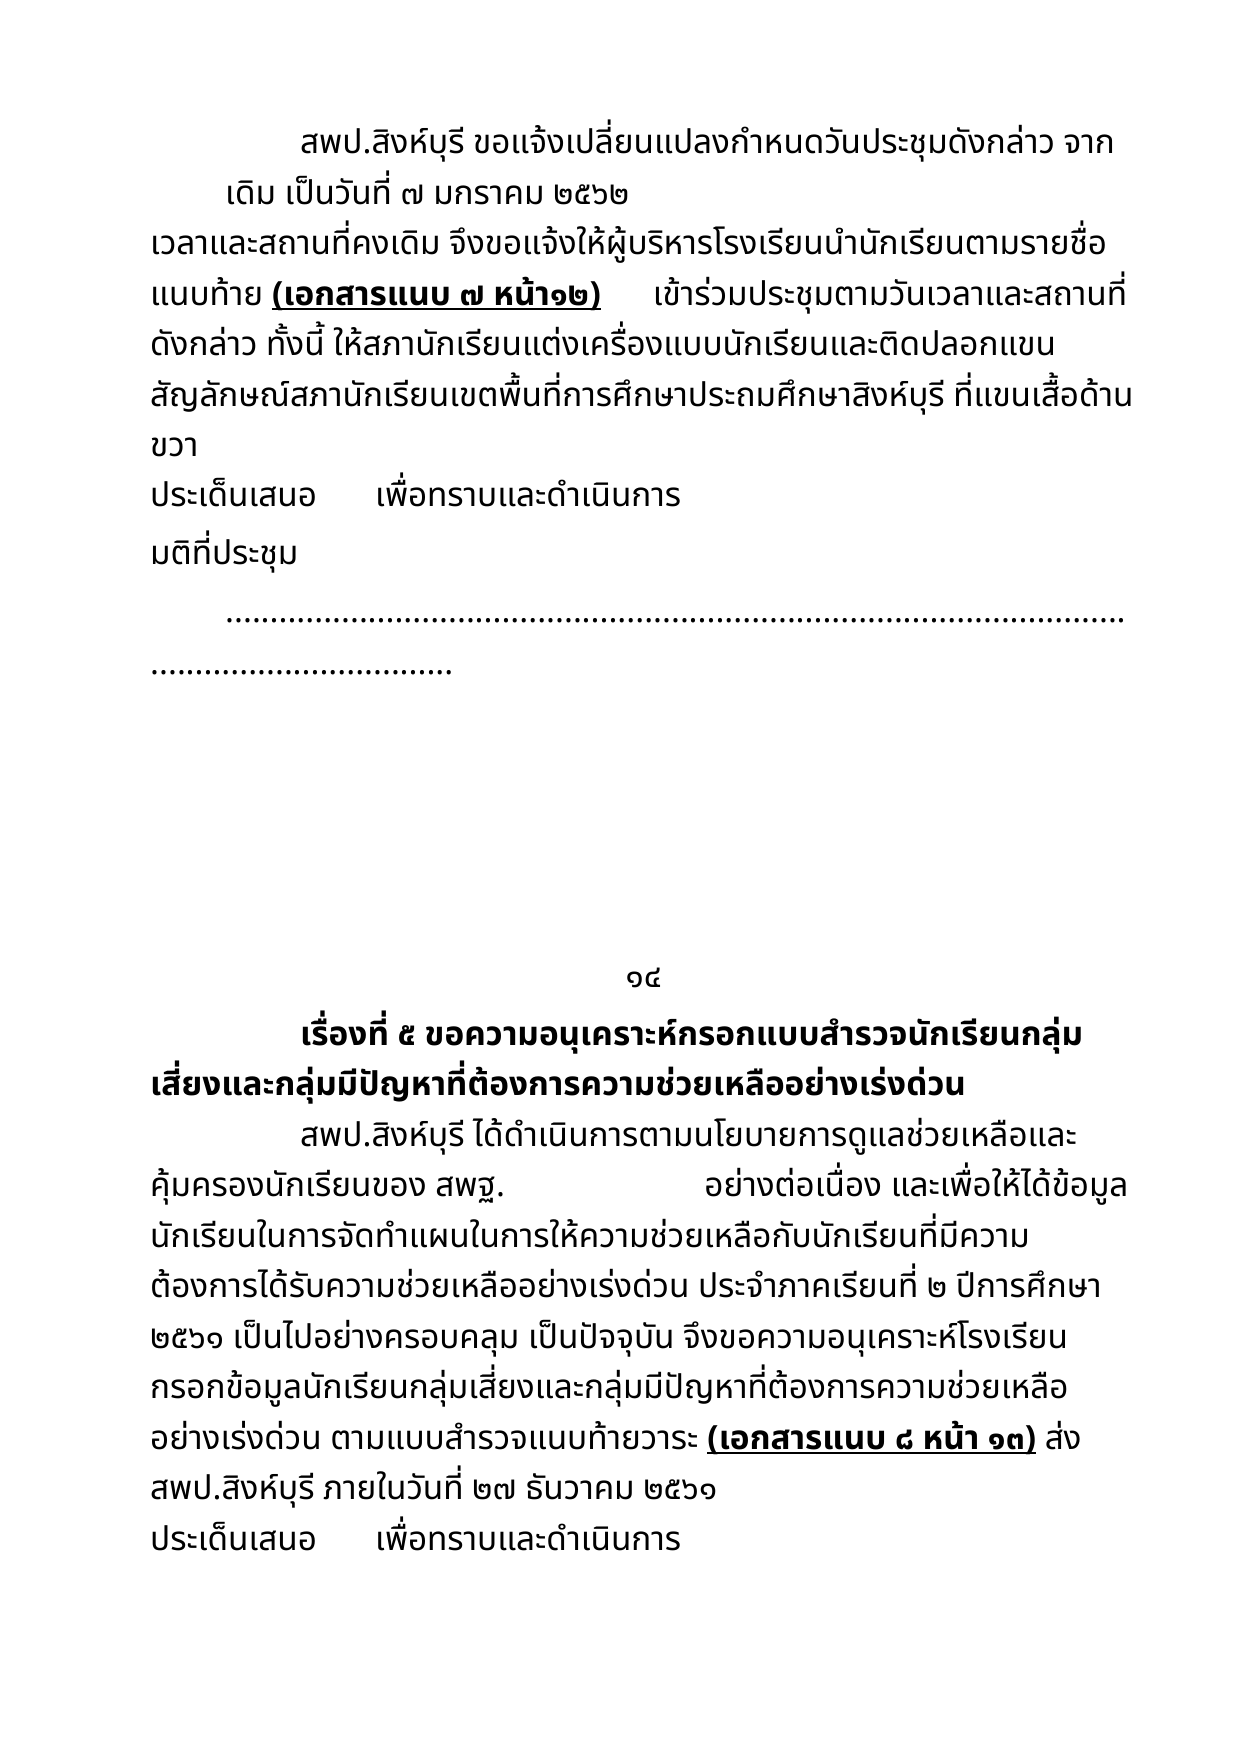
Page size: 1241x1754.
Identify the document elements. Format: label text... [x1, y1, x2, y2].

text ๑๔ [150, 952, 1137, 1002]
text ประเด็นเสนอ เพื่อทราบและดำเนินการ [150, 1515, 1137, 1565]
text เวลาและสถานที่คงเดิม จึงขอแจ้งให้ผู้บริหารโรงเรียนนำนักเรียนตามรายชื่อแนบท้าย (เอกสารแนบ ๗ หน้า๑๒) เข้าร่วมประชุมตามวันเวลาและสถานที่ดังกล่าว ทั้งนี้ ให้สภานักเรียนแต่งเครื่องแบบนักเรียนและติดปลอกแขนสัญลักษณ์สภานักเรียนเขตพื้นที่การศึกษาประถมศึกษาสิงห์บุรี ที่แขนเสื้อด้านขวา [150, 219, 1137, 471]
text สพป.สิงห์บุรี ได้ดำเนินการตามนโยบายการดูแลช่วยเหลือและคุ้มครองนักเรียนของ สพฐ. อย่างต่อเนื่อง และเพื่อให้ได้ข้อมูลนักเรียนในการจัดทำแผนในการให้ความช่วยเหลือกับนักเรียนที่มีความต้องการได้รับความช่วยเหลืออย่างเร่งด่วน ประจำภาคเรียนที่ ๒ ปีการศึกษา ๒๕๖๑ เป็นไปอย่างครอบคลุม เป็นปัจจุบัน จึงขอความอนุเคราะห์โรงเรียนกรอกข้อมูลนักเรียนกลุ่มเสี่ยงและกลุ่มมีปัญหาที่ต้องการความช่วยเหลืออย่างเร่งด่วน ตามแบบสำรวจแนบท้ายวาระ (เอกสารแนบ ๘ หน้า ๑๓) ส่ง สพป.สิงห์บุรี ภายในวันที่ ๒๗ ธันวาคม ๒๕๖๑ [150, 1111, 1137, 1515]
text เรื่องที่ ๕ ขอความอนุเคราะห์กรอกแบบสำรวจนักเรียนกลุ่มเสี่ยงและกลุ่มมีปัญหาที่ต้องการความช่วยเหลืออย่างเร่งด่วน [150, 1010, 1137, 1111]
text ประเด็นเสนอ เพื่อทราบและดำเนินการ [150, 471, 1137, 522]
text มติที่ประชุม ....................................................................................................................................... [150, 529, 1137, 684]
text สพป.สิงห์บุรี ขอแจ้งเปลี่ยนแปลงกำหนดวันประชุมดังกล่าว จากเดิม เป็นวันที่ ๗ มกราคม ๒๕๖๒ [225, 118, 1137, 219]
